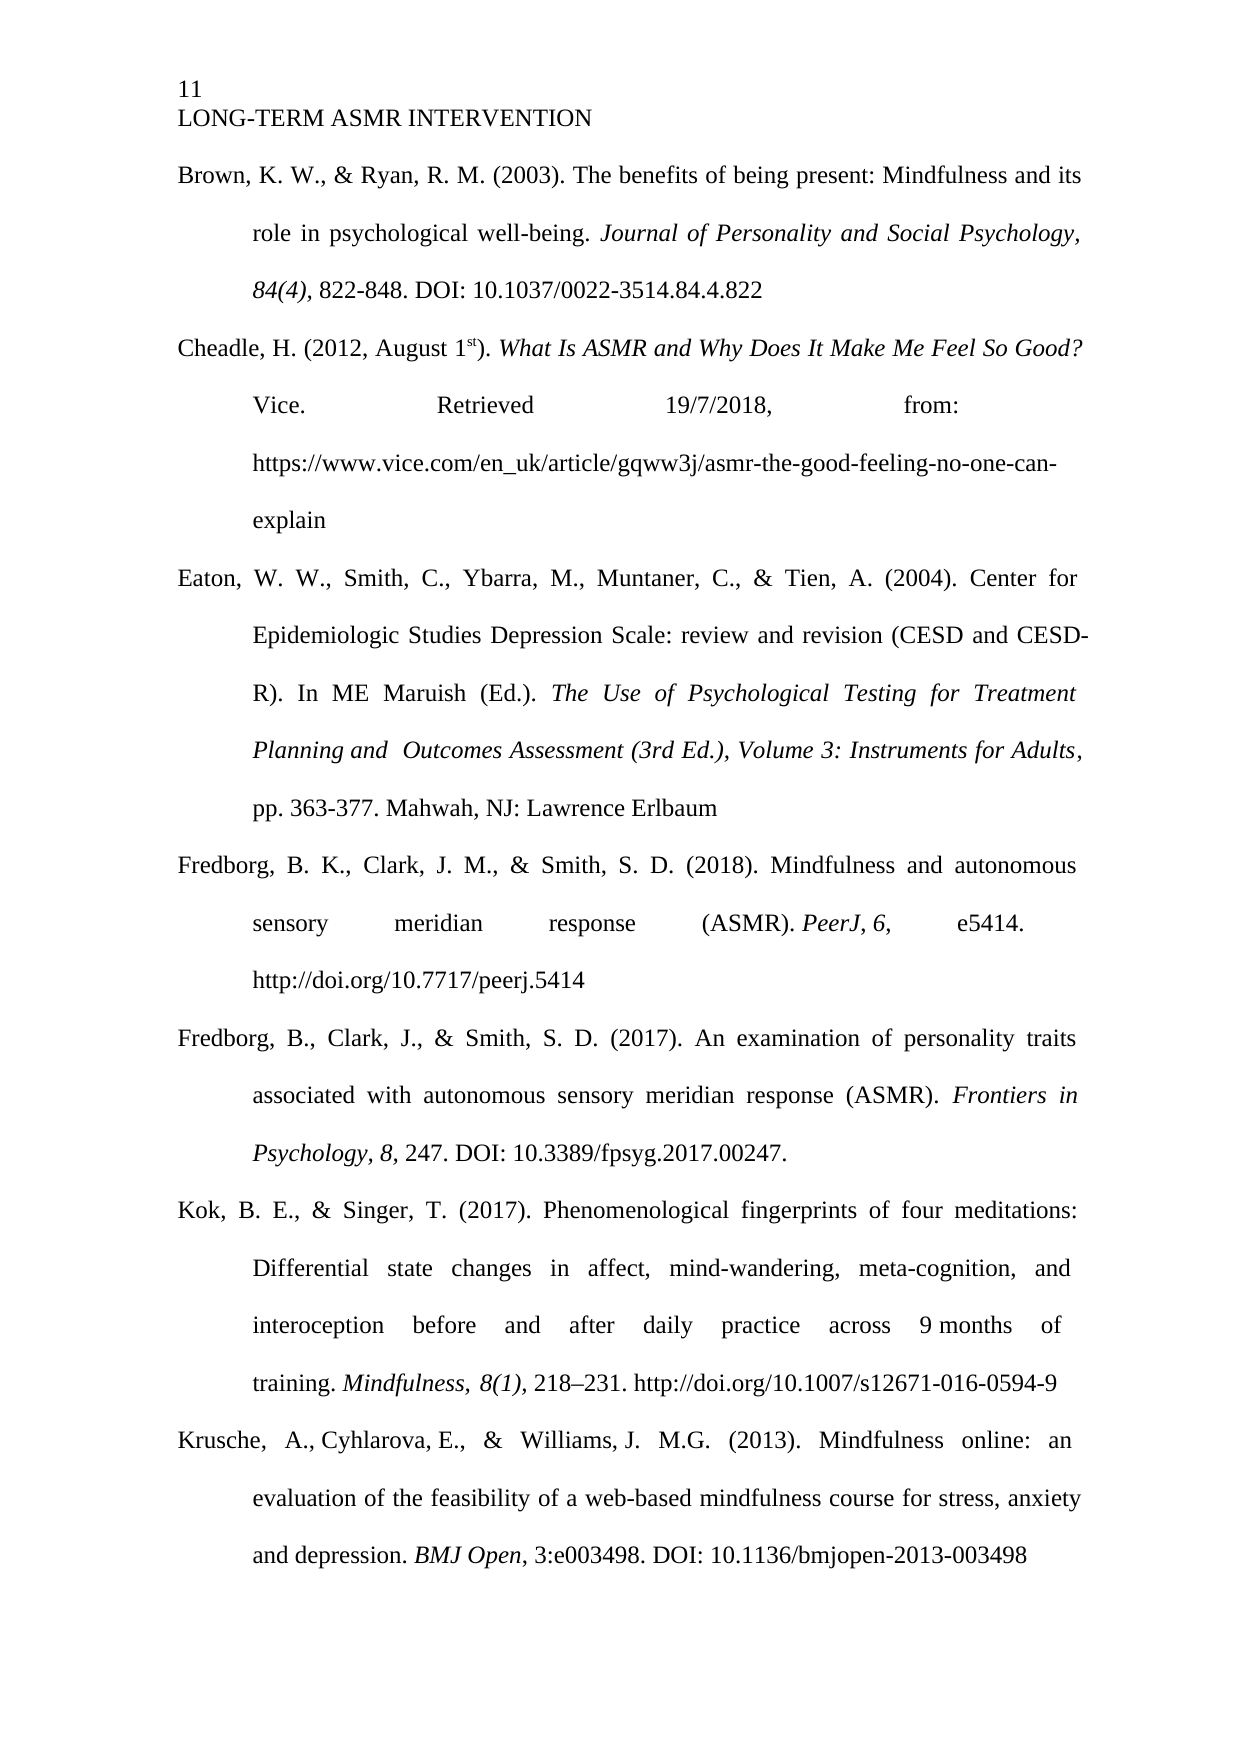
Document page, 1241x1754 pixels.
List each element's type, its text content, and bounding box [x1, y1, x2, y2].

text Krusche, A., Cyhlarova, E., & Williams, J. M.G. (2013). Mindfulness online: an evaluation of the feasibility of a web-based mindfulness course for stress, anxiety and depression. BMJ Open, 3:e003498. DOI: 10.1136/bmjopen-2013-003498 [177, 1425, 1090, 1569]
text Cheadle, H. (2012, August 1st). What Is ASMR and Why Does It Make Me Feel So Good? Vice. Retrieved 19/7/2018, from: https://www.vice.com/en_uk/article/gqww3j/asmr-the-good-feeling-no-one-can- explain [177, 333, 1090, 534]
text Fredborg, B., Clark, J., & Smith, S. D. (2017). An examination of personality traits associated with autonomous sensory meridian response (ASMR). Frontiers in Psychology, 8, 247. DOI: 10.3389/fpsyg.2017.00247. [177, 1023, 1090, 1166]
text Brown, K. W., & Ryan, R. M. (2003). The benefits of being present: Mindfulness and its role in psychological well-being. Journal of Personality and Social Psychology, 84(4), 822-848. DOI: 10.1037/0022-3514.84.4.822 [177, 160, 1090, 304]
text Eaton, W. W., Smith, C., Ybarra, M., Muntaner, C., & Tien, A. (2004). Center for Epidemiologic Studies Depression Scale: review and revision (CESD and CESD- R). In ME Maruish (Ed.). The Use of Psychological Testing for Treatment Planning and Outcomes Assessment (3rd Ed.), Volume 3: Instruments for Adults, pp. 363-377. Mahwah, NJ: Lawrence Erlbaum [177, 563, 1090, 821]
text Fredborg, B. K., Clark, J. M., & Smith, S. D. (2018). Mindfulness and autonomous sensory meridian response (ASMR). PeerJ, 6, e5414. http://doi.org/10.7717/peerj.5414 [177, 850, 1090, 994]
text Kok, B. E., & Singer, T. (2017). Phenomenological fingerprints of four meditations: Differential state changes in affect, mind-wandering, meta-cognition, and interoception before and after daily practice across 9 months of training. Mindfulness, 8(1), 218–231. http://doi.org/10.1007/s12671-016-0594-9 [177, 1195, 1090, 1396]
